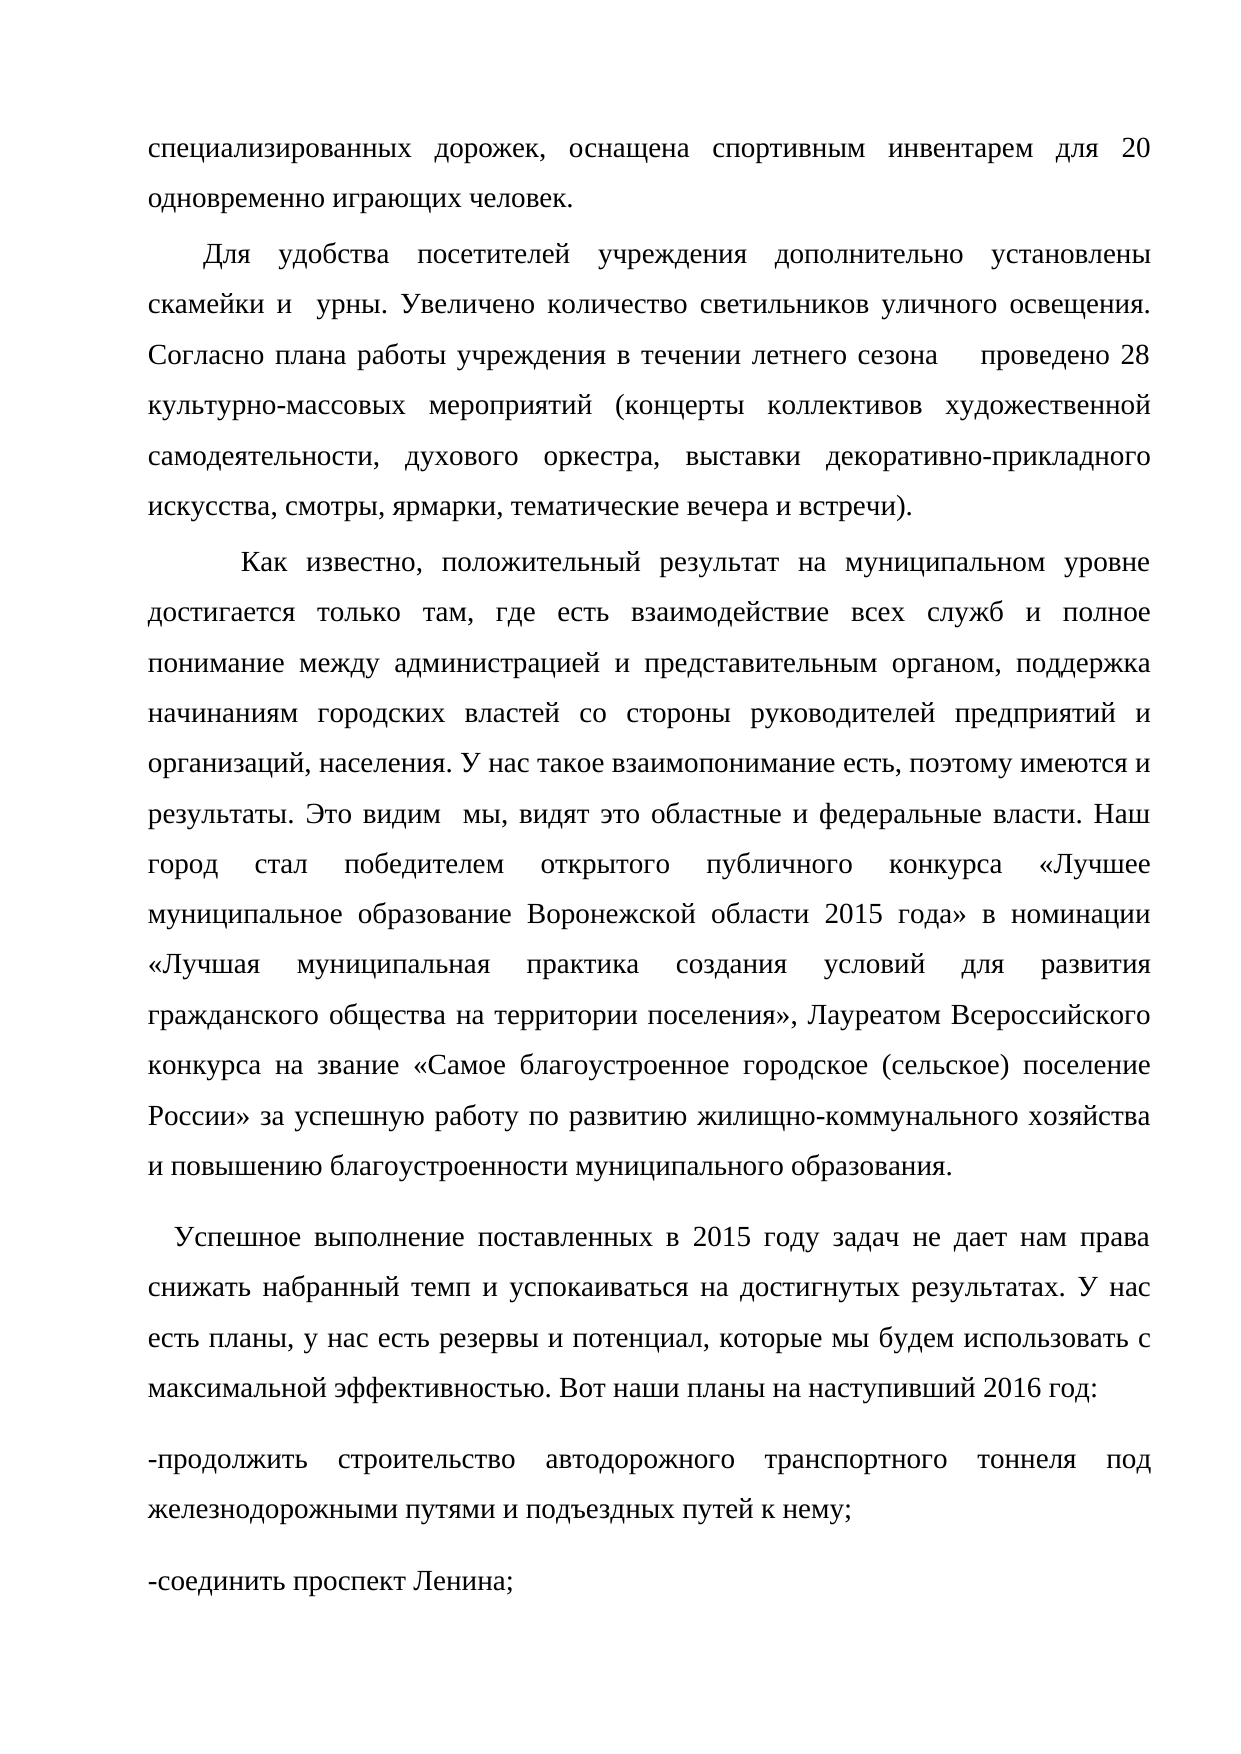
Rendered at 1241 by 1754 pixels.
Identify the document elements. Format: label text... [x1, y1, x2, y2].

text -соединить проспект Ленина; [148, 1563, 1152, 1596]
text Для удобства посетителей учреждения дополнительно установлены скамейки и урны. Увеличено количество светильников уличного освещения. Согласно плана работы учреждения в течении летнего сезона проведено 28 культурно-массовых мероприятий (концерты коллективов художественной самодеятельности, духового оркестра, выставки декоративно-прикладного искусства, смотры, ярмарки, тематические вечера и встречи). [148, 236, 1152, 521]
text Успешное выполнение поставленных в 2015 году задач не дает нам права снижать набранный темп и успокаиваться на достигнутых результатах. У нас есть планы, у нас есть резервы и потенциал, которые мы будем использовать с максимальной эффективностью. Вот наши планы на наступивший 2016 год: [148, 1219, 1152, 1403]
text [148, 130, 1152, 214]
text Как известно, положительный результат на муниципальном уровне достигается только там, где есть взаимодействие всех служб и полное понимание между администрацией и представительным органом, поддержка начинаниям городских властей со стороны руководителей предприятий и организаций, населения. У нас такое взаимопонимание есть, поэтому имеются и результаты. Это видим мы, видят это областные и федеральные власти. Наш город стал победителем открытого публичного конкурса «Лучшее муниципальное образование Воронежской области 2015 года» в номинации «Лучшая муниципальная практика создания условий для развития гражданского общества на территории поселения», Лауреатом Всероссийского конкурса на звание «Самое благоустроенное городское (сельское) поселение России» за успешную работу по развитию жилищно-коммунального хозяйства и повышению благоустроенности муниципального образования. [148, 544, 1152, 1181]
text -продолжить строительство автодорожного транспортного тоннеля под железнодорожными путями и подъездных путей к нему; [148, 1441, 1152, 1525]
